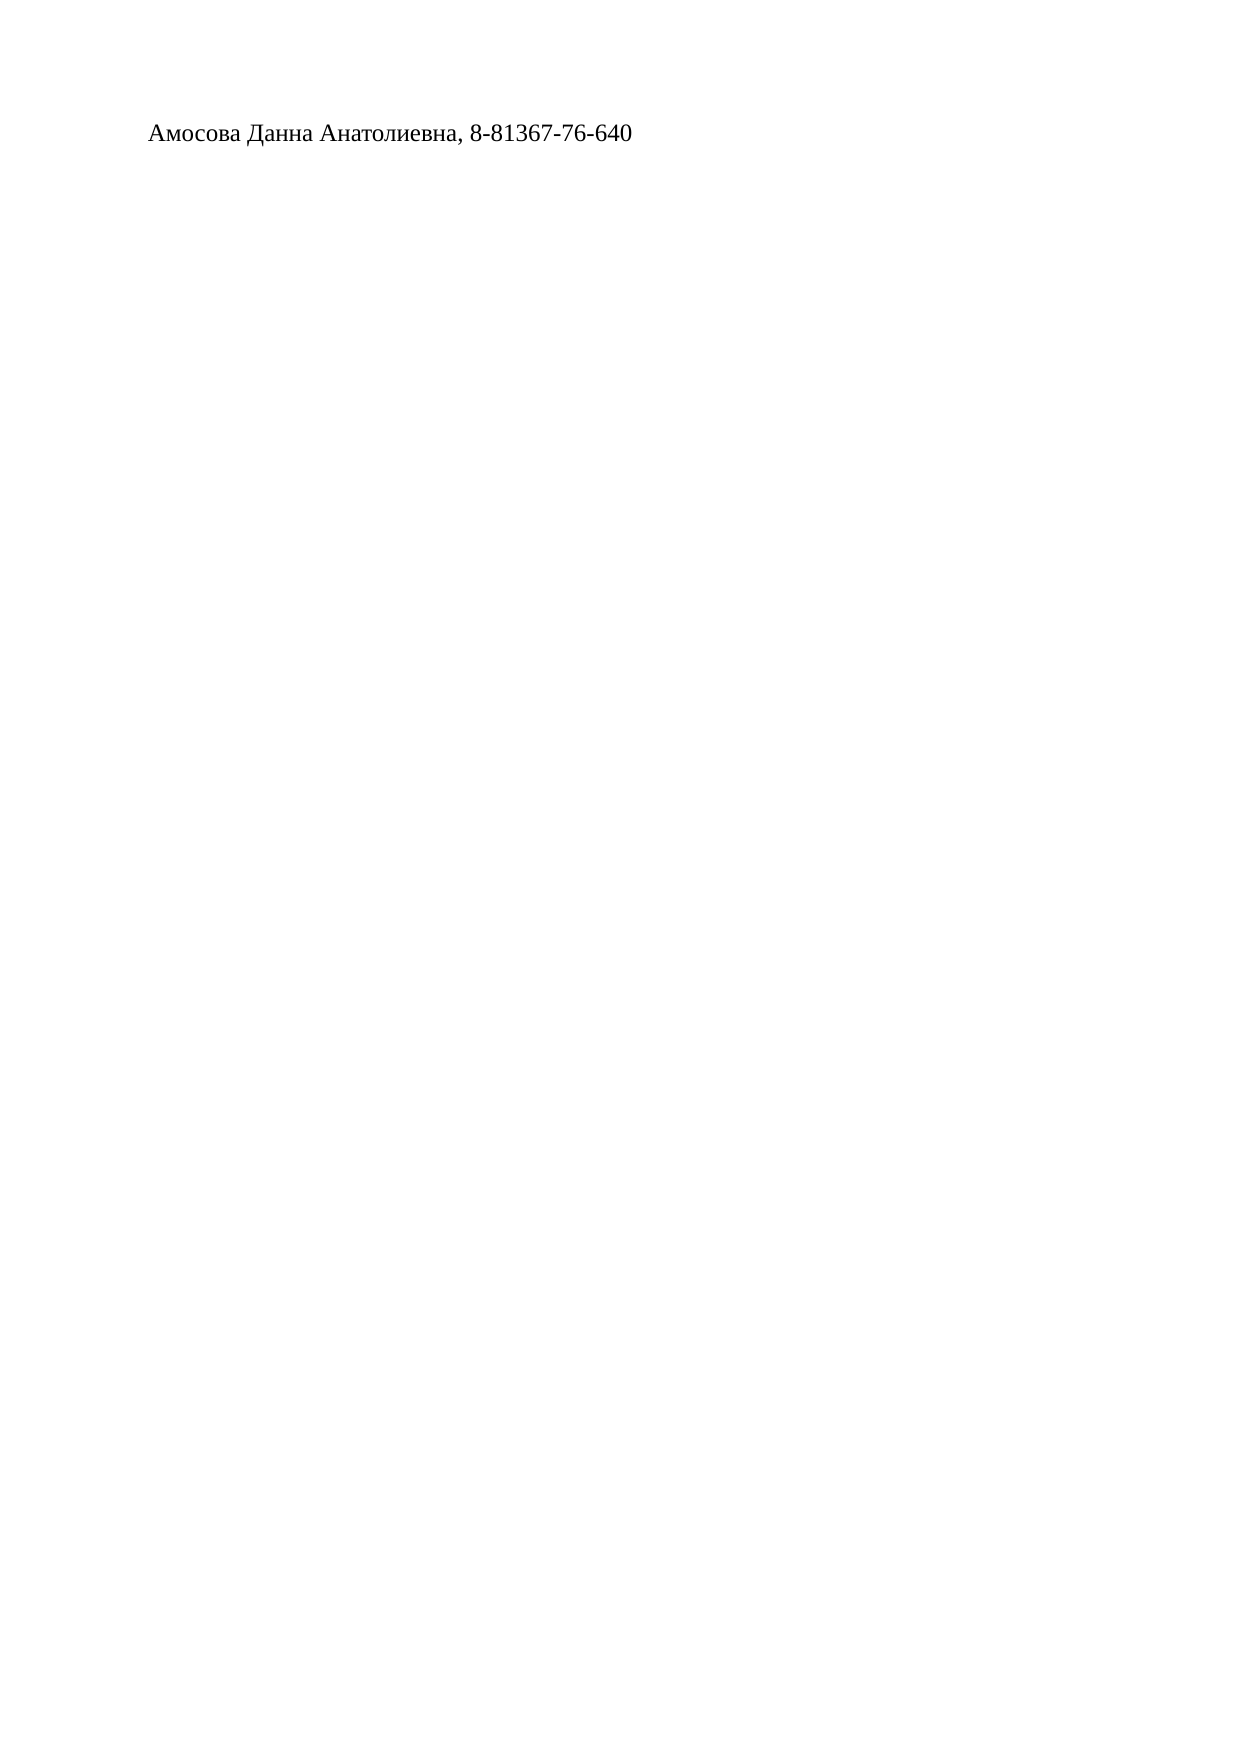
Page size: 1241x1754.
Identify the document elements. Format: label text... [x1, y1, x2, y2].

text Амосова Данна Анатолиевна, 8-81367-76-640 [148, 118, 1152, 147]
